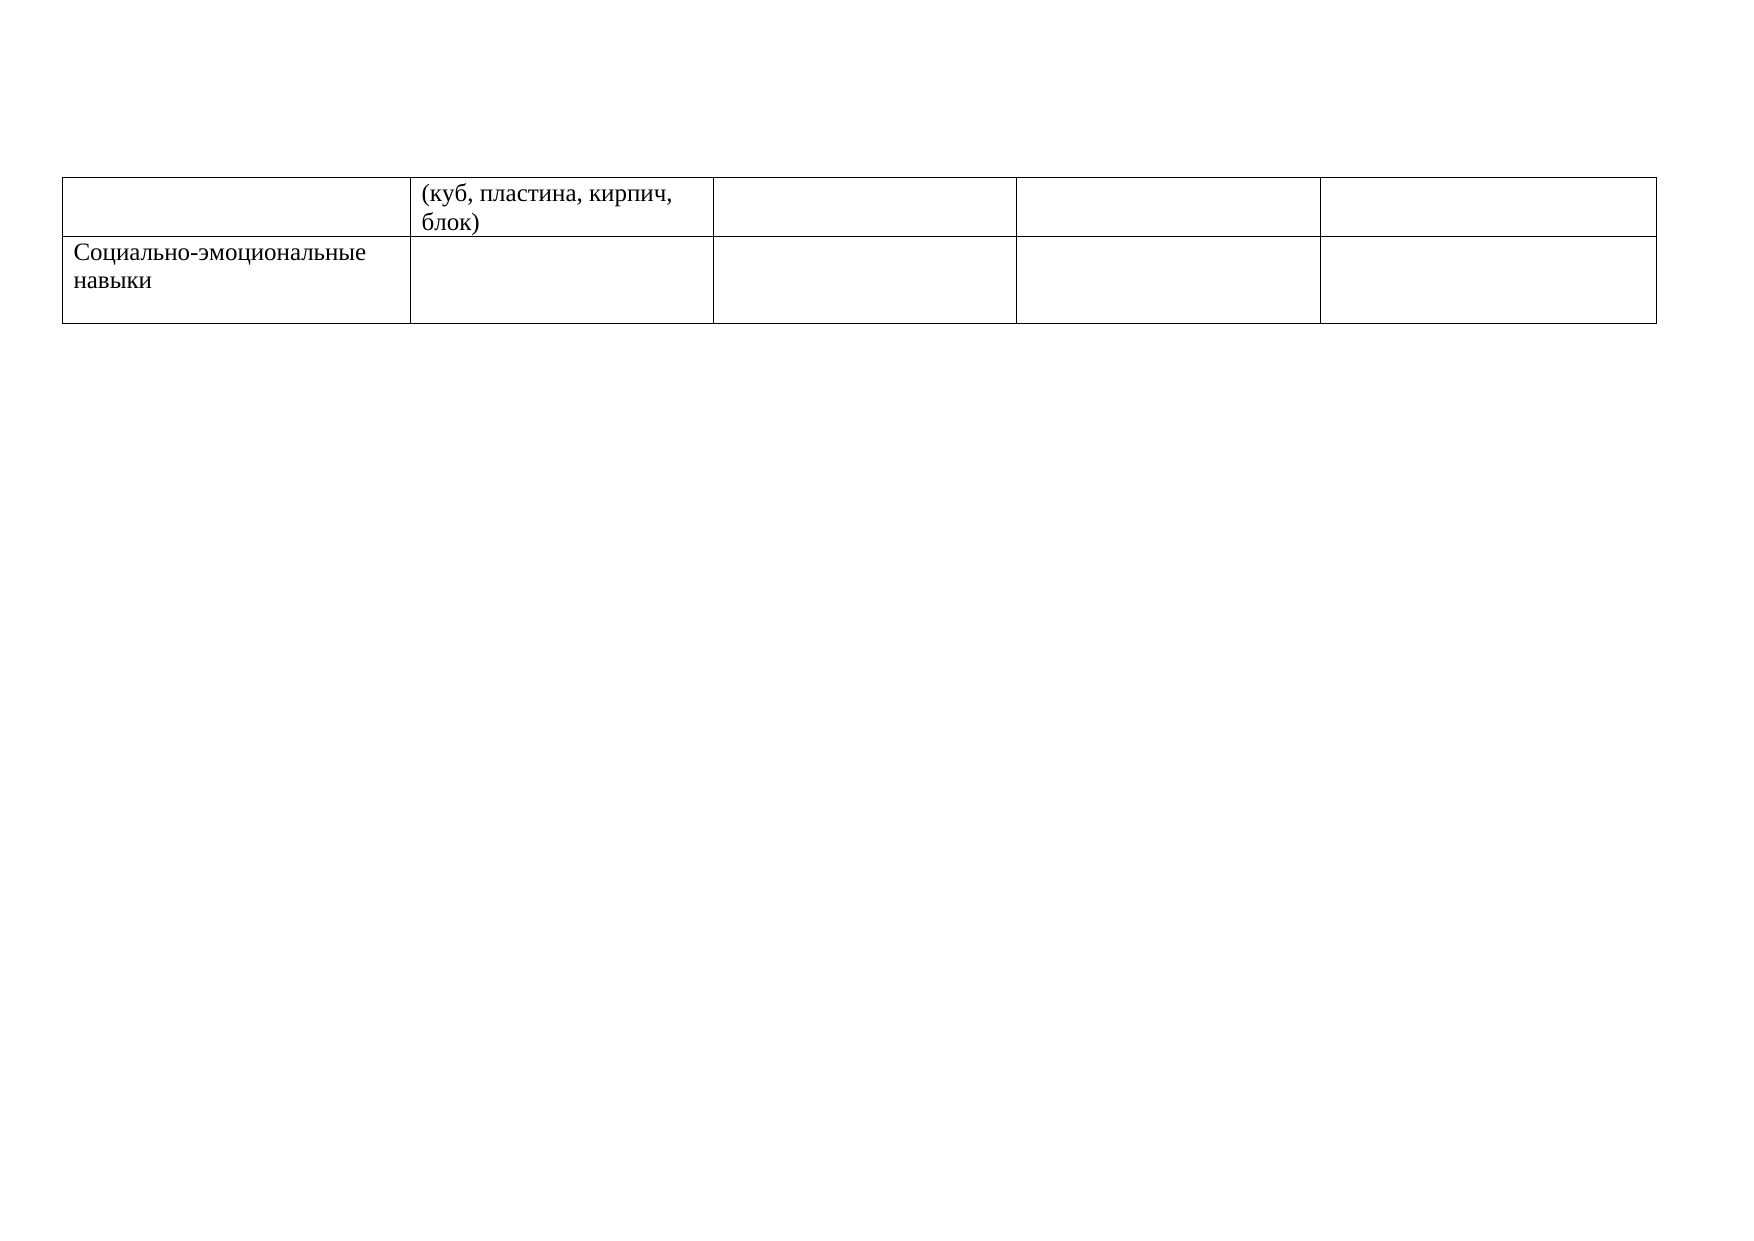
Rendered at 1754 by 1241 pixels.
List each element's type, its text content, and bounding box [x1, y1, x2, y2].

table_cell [63, 178, 410, 236]
table_cell [1017, 237, 1320, 323]
table_cell [1017, 178, 1320, 236]
table_cell [1321, 237, 1656, 323]
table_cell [411, 178, 713, 236]
table_cell [714, 178, 1016, 236]
table_cell [1321, 178, 1656, 236]
table_cell Социально-эмоциональные навыки [63, 237, 410, 323]
table_cell [411, 237, 713, 323]
table_cell [714, 237, 1016, 323]
